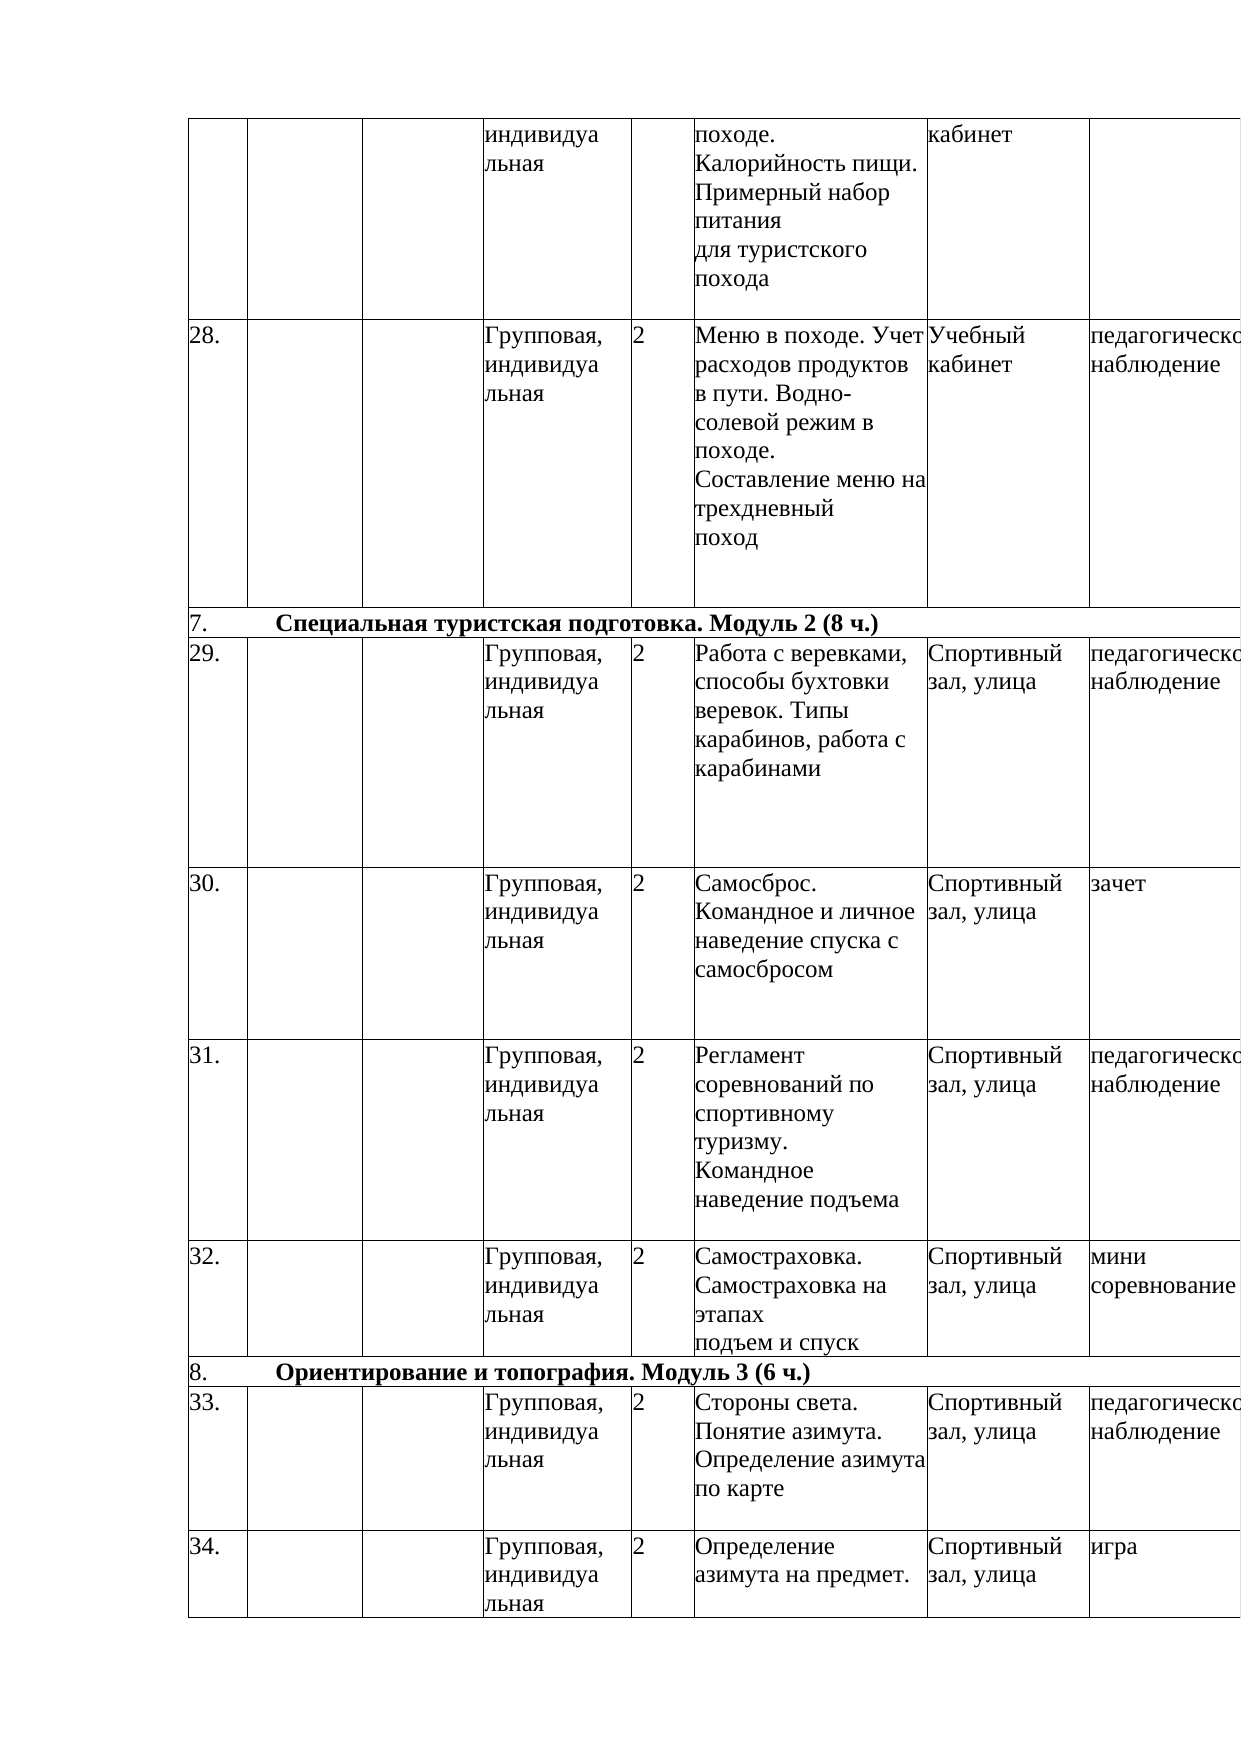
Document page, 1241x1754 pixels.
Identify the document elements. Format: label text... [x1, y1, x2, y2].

table_header [189, 119, 247, 319]
table_cell 2 [632, 1531, 694, 1617]
table_cell [248, 868, 362, 1039]
table_cell 8. Ориентирование и топография. Модуль 3 (6 ч.) [189, 1357, 1240, 1386]
table_header походе. Калорийность пищи. Примерный набор питания для туристского похода [695, 119, 927, 319]
table_cell Самостраховка. Самостраховка на этапах подъем и спуск [695, 1241, 927, 1356]
table_cell 30. [189, 868, 247, 1039]
table_cell [363, 1387, 483, 1530]
table_cell [248, 638, 362, 867]
table_cell 2 [632, 868, 694, 1039]
table_cell Спортивный зал, улица [928, 1040, 1089, 1240]
table_cell педагогическое наблюдение [1090, 1040, 1240, 1240]
table_cell Групповая, индивидуа льная [484, 638, 631, 867]
table_cell педагогическое наблюдение [1090, 638, 1240, 867]
table_header [248, 119, 362, 319]
table_cell Групповая, индивидуа льная [484, 1241, 631, 1356]
table_cell Определение азимута на предмет. [695, 1531, 927, 1617]
table_cell 2 [632, 320, 694, 607]
table_cell Меню в походе. Учет расходов продуктов в пути. Водно- солевой режим в походе. Составление меню на трехдневный поход [695, 320, 927, 607]
table_cell зачет [1090, 868, 1240, 1039]
table_cell [248, 1241, 362, 1356]
table_cell педагогическое наблюдение [1090, 320, 1240, 607]
table_cell Работа с веревками, способы бухтовки веревок. Типы карабинов, работа с карабинами [695, 638, 927, 867]
table_header индивидуа льная [484, 119, 631, 319]
table_cell [363, 1531, 483, 1617]
table_cell 29. [189, 638, 247, 867]
table_cell [248, 1531, 362, 1617]
table_cell Спортивный зал, улица [928, 1531, 1089, 1617]
table_header [632, 119, 694, 319]
table_cell Групповая, индивидуа льная [484, 1387, 631, 1530]
table_cell 7. Специальная туристская подготовка. Модуль 2 (8 ч.) [189, 608, 1240, 637]
table_cell Спортивный зал, улица [928, 638, 1089, 867]
table_cell [363, 1241, 483, 1356]
table_cell Учебный кабинет [928, 320, 1089, 607]
table_cell 32. [189, 1241, 247, 1356]
table_header кабинет [928, 119, 1089, 319]
table_cell [363, 868, 483, 1039]
table_cell Спортивный зал, улица [928, 1241, 1089, 1356]
table_header [1090, 119, 1240, 319]
table_cell Самосброс. Командное и личное наведение спуска с самосбросом [695, 868, 927, 1039]
table_cell [363, 638, 483, 867]
table_cell Спортивный зал, улица [928, 868, 1089, 1039]
table_cell педагогическое наблюдение [1090, 1387, 1240, 1530]
table_cell [363, 320, 483, 607]
table_cell Групповая, индивидуа льная [484, 1040, 631, 1240]
table_cell 31. [189, 1040, 247, 1240]
table_cell Групповая, индивидуа льная [484, 1531, 631, 1617]
table_cell Стороны света. Понятие азимута. Определение азимута по карте [695, 1387, 927, 1530]
table_cell Спортивный зал, улица [928, 1387, 1089, 1530]
table_cell Групповая, индивидуа льная [484, 868, 631, 1039]
table_cell 28. [189, 320, 247, 607]
table_cell 2 [632, 638, 694, 867]
table_cell [248, 320, 362, 607]
table_cell 33. [189, 1387, 247, 1530]
table_cell 34. [189, 1531, 247, 1617]
table_cell Групповая, индивидуа льная [484, 320, 631, 607]
table_cell 2 [632, 1241, 694, 1356]
table_cell 2 [632, 1040, 694, 1240]
table_cell Регламент соревнований по спортивному туризму. Командное наведение подъема [695, 1040, 927, 1240]
table_cell 2 [632, 1387, 694, 1530]
table_cell [248, 1387, 362, 1530]
table_cell [248, 1040, 362, 1240]
table_cell [363, 1040, 483, 1240]
table_cell игра [1090, 1531, 1240, 1617]
table_header [363, 119, 483, 319]
table_cell мини соревнование [1090, 1241, 1240, 1356]
